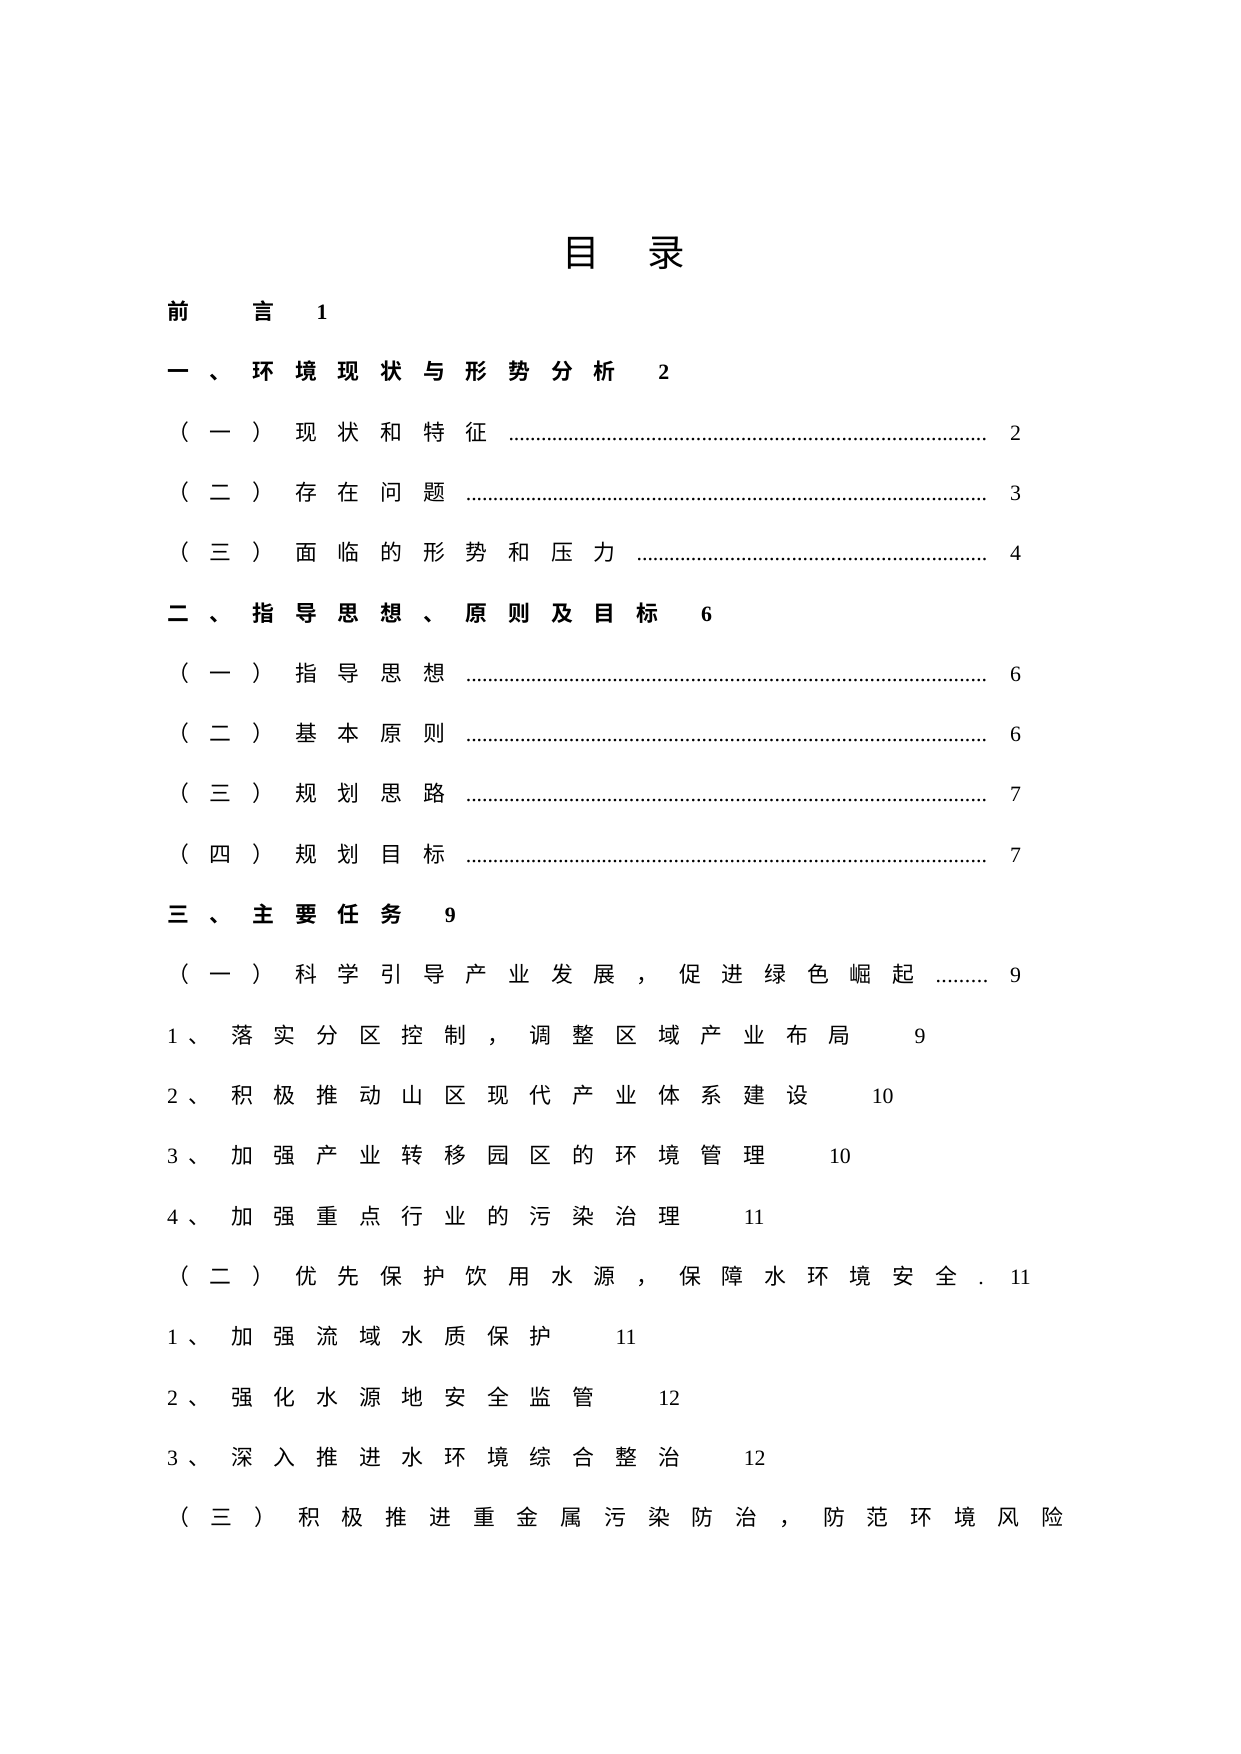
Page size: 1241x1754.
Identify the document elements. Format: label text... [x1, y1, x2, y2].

text 2、强化水源地安全监管 12 [167, 1365, 1085, 1426]
text （二）基本原则 6 [167, 702, 1085, 762]
text （一）科学引导产业发展，促进绿色崛起 9 [167, 943, 1085, 1003]
text 1、落实分区控制，调整区域产业布局 9 [167, 1003, 1085, 1064]
text 2、积极推动山区现代产业体系建设 10 [167, 1064, 1085, 1124]
text （一）指导思想 6 [167, 642, 1085, 702]
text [167, 1486, 1085, 1546]
text 前 言 1 [167, 280, 1085, 340]
text 4、加强重点行业的污染治理 11 [167, 1184, 1085, 1245]
text （二）优先保护饮用水源，保障水环境安全 11 [167, 1245, 1085, 1305]
text （三）规划思路 7 [167, 762, 1085, 822]
text （四）规划目标 7 [167, 822, 1085, 883]
text 二、指导思想、原则及目标 6 [167, 581, 1085, 642]
text 三、主要任务 9 [167, 883, 1085, 943]
text （三）面临的形势和压力 4 [167, 521, 1085, 581]
text （一）现状和特征 2 [167, 400, 1085, 461]
text 1、加强流域水质保护 11 [167, 1305, 1085, 1365]
text 目 录 [167, 219, 1085, 280]
text 3、加强产业转移园区的环境管理 10 [167, 1124, 1085, 1184]
text 3、深入推进水环境综合整治 12 [167, 1426, 1085, 1486]
text （二）存在问题 3 [167, 461, 1085, 521]
text 一、环境现状与形势分析 2 [167, 340, 1085, 400]
